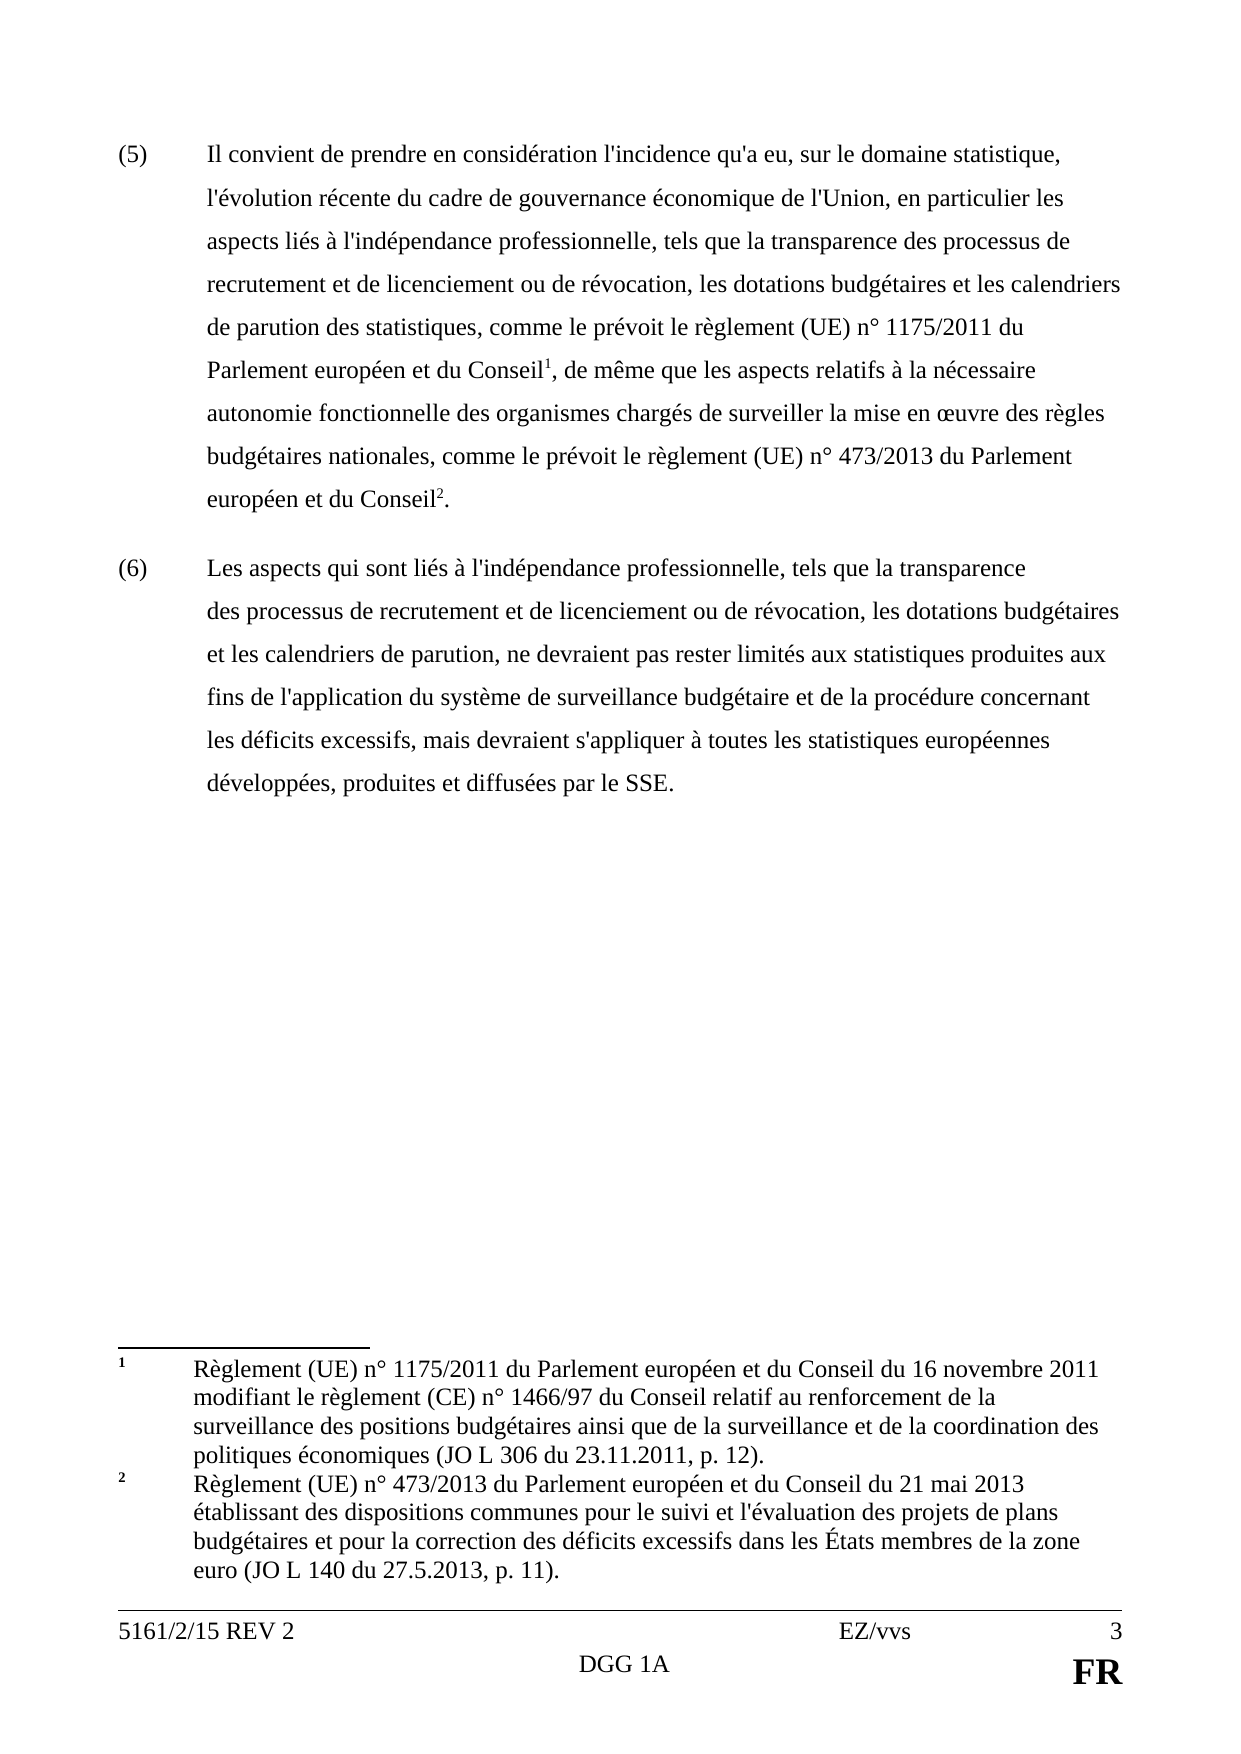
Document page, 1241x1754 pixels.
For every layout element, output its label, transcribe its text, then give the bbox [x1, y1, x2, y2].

text (6) Les aspects qui sont liés à l'indépendance professionnelle, tels que la transparence des processus de recrutement et de licenciement ou de révocation, les dotations budgétaires et les calendriers de parution, ne devraient pas rester limités aux statistiques produites aux fins de l'application du système de surveillance budgétaire et de la procédure concernant les déficits excessifs, mais devraient s'appliquer à toutes les statistiques européennes développées, produites et diffusées par le SSE. [118, 553, 1122, 797]
text (5) Il convient de prendre en considération l'incidence qu'a eu, sur le domaine statistique, l'évolution récente du cadre de gouvernance économique de l'Union, en particulier les aspects liés à l'indépendance professionnelle, tels que la transparence des processus de recrutement et de licenciement ou de révocation, les dotations budgétaires et les calendriers de parution des statistiques, comme le prévoit le règlement (UE) n° 1175/2011 du Parlement européen et du Conseil, de même que les aspects relatifs à la nécessaire autonomie fonctionnelle des organismes chargés de surveiller la mise en œuvre des règles budgétaires nationales, comme le prévoit le règlement (UE) n° 473/2013 du Parlement européen et du Conseil. [118, 139, 1122, 513]
